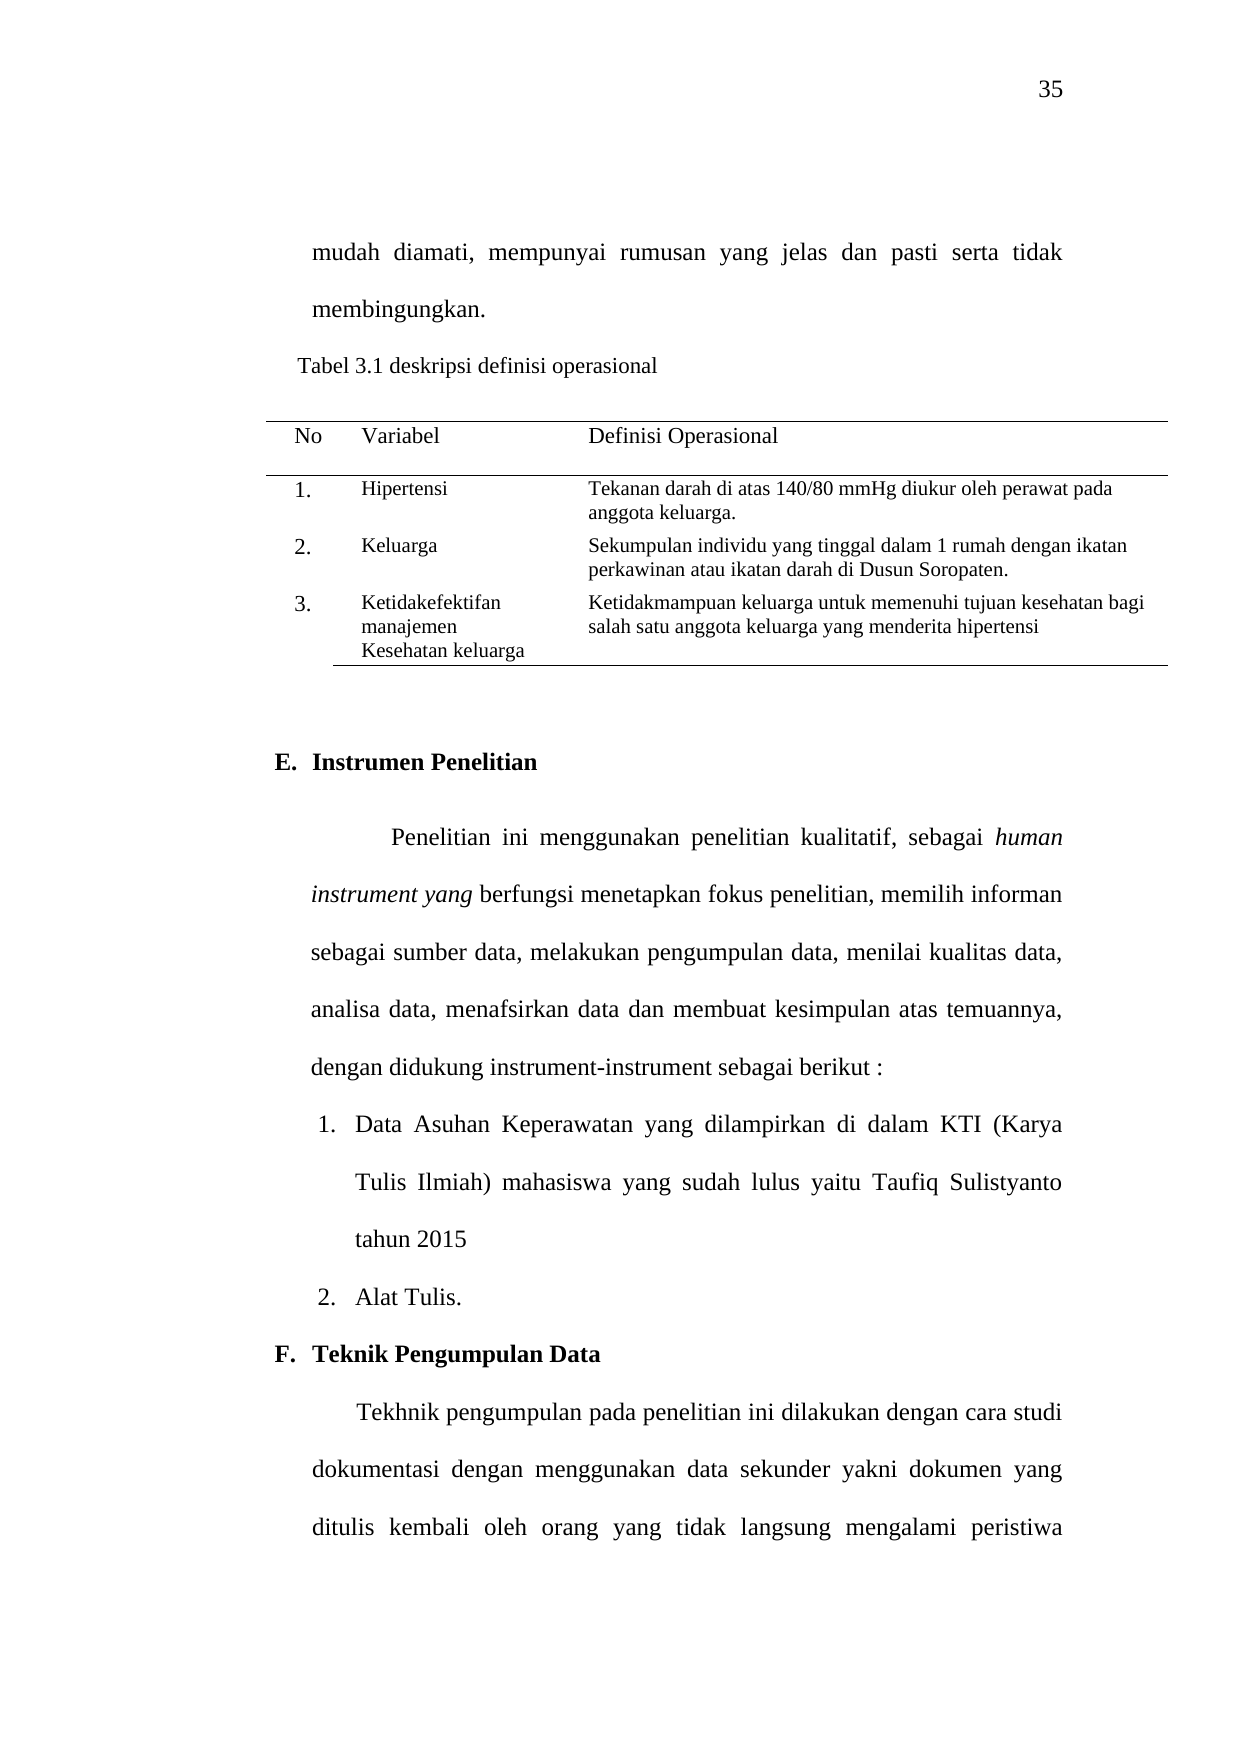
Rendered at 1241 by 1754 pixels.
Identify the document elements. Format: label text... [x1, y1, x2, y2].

list Instrumen Penelitian [274, 747, 1063, 776]
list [312, 1397, 1063, 1540]
table_cell Keluarga [333, 533, 560, 590]
table_cell Sekumpulan individu yang tinggal dalam 1 rumah dengan ikatan perkawinan atau ikatan darah di Dusun Soropaten. [560, 533, 1168, 590]
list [312, 237, 1063, 323]
text Penelitian ini menggunakan penelitian kualitatif, sebagai human instrument yang berfungsi menetapkan fokus penelitian, memilih informan sebagai sumber data, melakukan pengumpulan data, menilai kualitas data, analisa data, menafsirkan data dan membuat kesimpulan atas temuannya, dengan didukung instrument-instrument sebagai berikut : [311, 822, 1063, 1080]
table_cell [266, 476, 333, 533]
table_cell 3. [266, 590, 333, 664]
list Alat Tulis. [317, 1282, 1063, 1310]
table_header No [266, 422, 333, 475]
table_cell Ketidakmampuan keluarga untuk memenuhi tujuan kesehatan bagi salah satu anggota keluarga yang menderita hipertensi [560, 590, 1168, 664]
table_cell [266, 533, 333, 590]
list Teknik Pengumpulan Data [274, 1339, 1063, 1368]
table_header Definisi Operasional [560, 422, 1168, 475]
table_cell Ketidakefektifan manajemen Kesehatan keluarga [333, 590, 560, 664]
list Data Asuhan Keperawatan yang dilampirkan di dalam KTI (Karya Tulis Ilmiah) mahasiswa yang sudah lulus yaitu Taufiq Sulistyanto tahun 2015 [317, 1109, 1063, 1253]
table_header Variabel [333, 422, 560, 475]
table_cell Tekanan darah di atas 140/80 mmHg diukur oleh perawat pada anggota keluarga. [560, 476, 1168, 533]
list Tabel 3.1 deskripsi definisi operasional [252, 352, 1063, 378]
table_cell Hipertensi [333, 476, 560, 533]
